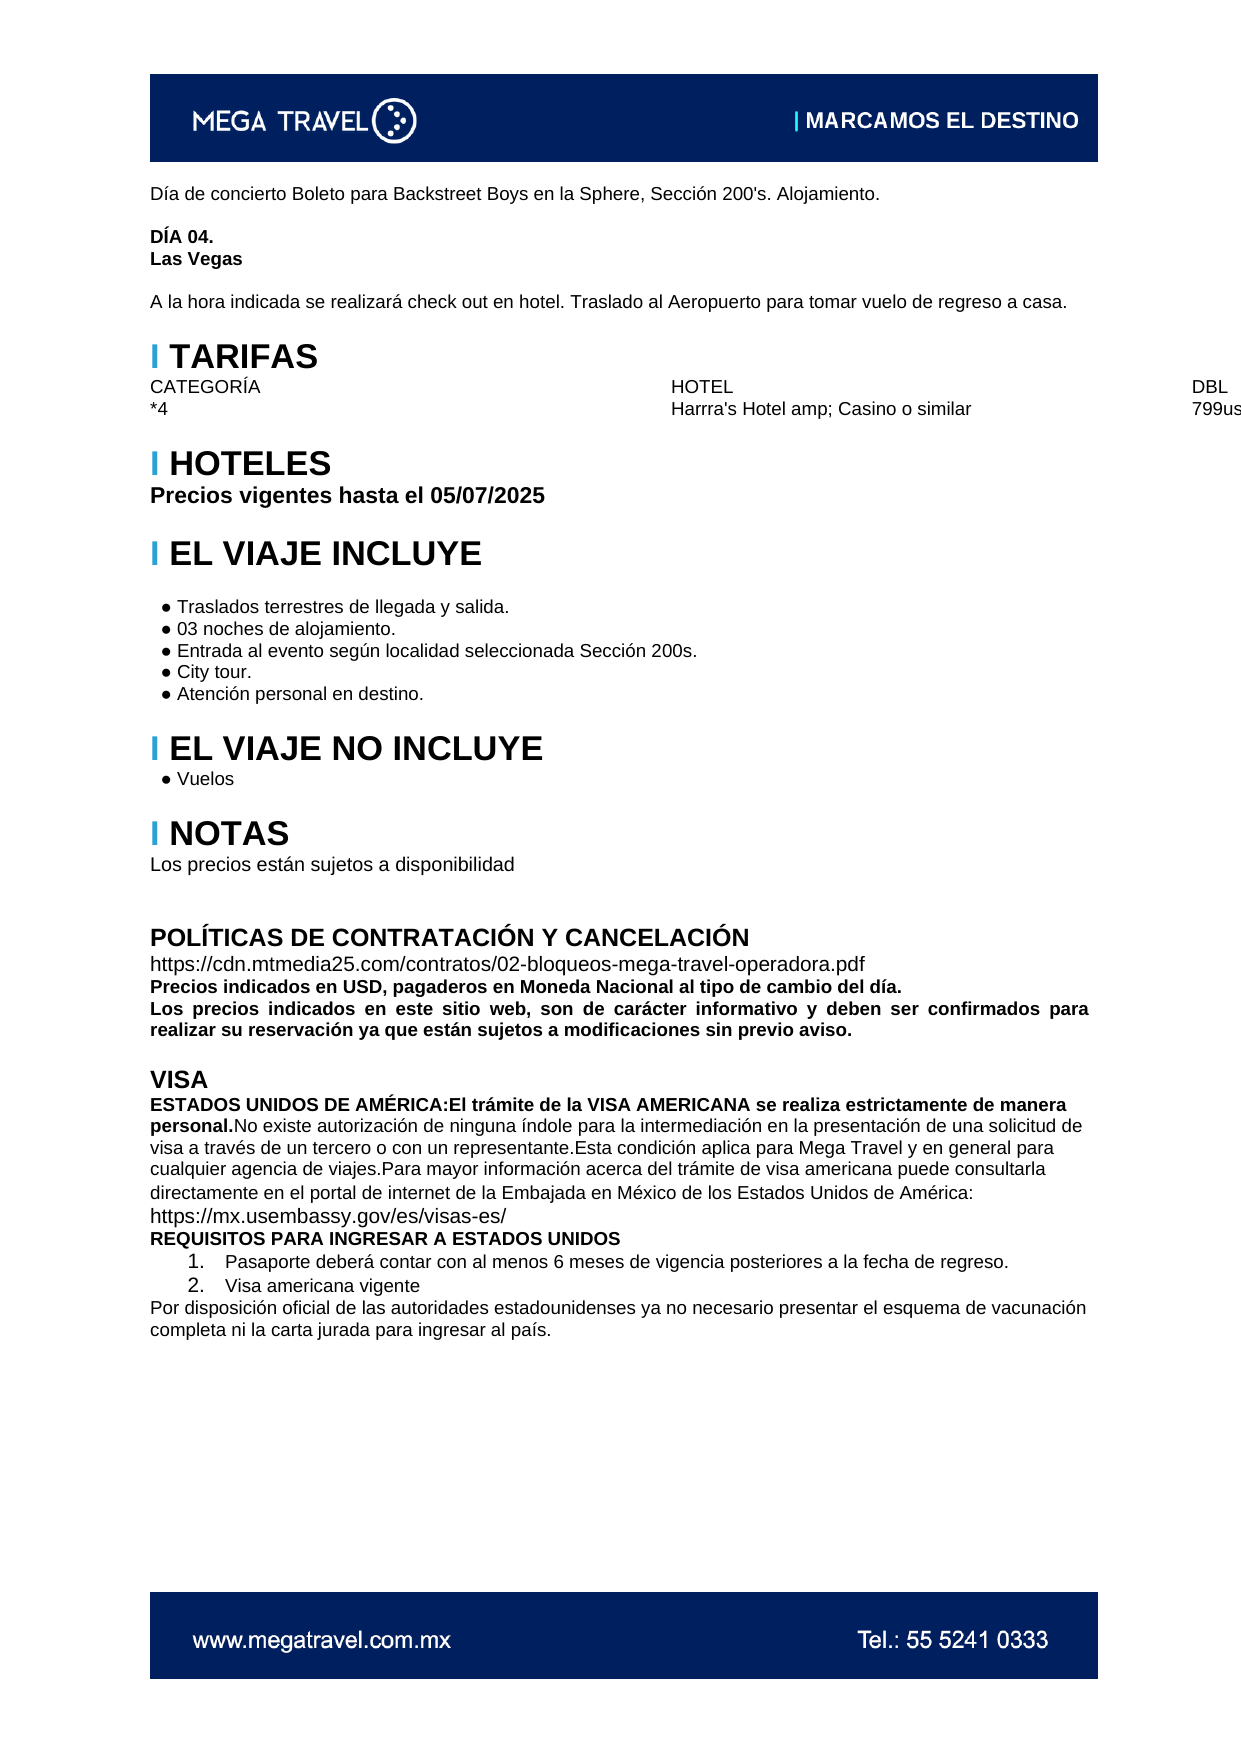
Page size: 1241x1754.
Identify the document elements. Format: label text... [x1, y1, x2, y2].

table_cell *4 [139, 398, 659, 419]
text ● Entrada al evento según localidad seleccionada Sección 200s. [150, 639, 1090, 661]
table_header DBL [1180, 376, 1240, 397]
table_header HOTEL [660, 376, 1180, 397]
text Los precios indicados en este sitio web, son de carácter informativo y deben ser confirmados para realizar su reservación ya que están sujetos a modificaciones sin previo aviso. [150, 998, 1090, 1041]
text Día de concierto Boleto para Backstreet Boys en la Sphere, Sección 200's. Alojamiento. [150, 183, 1090, 204]
text https://cdn.mtmedia25.com/contratos/02-bloqueos-mega-travel-operadora.pdf [150, 952, 1090, 976]
text DÍA 04. [150, 226, 1090, 248]
text ● Traslados terrestres de llegada y salida. [150, 596, 1090, 618]
picture [150, 74, 1098, 162]
list Visa americana vigente [187, 1273, 1090, 1297]
text ● City tour. [150, 661, 1090, 683]
text REQUISITOS PARA INGRESAR A ESTADOS UNIDOS [150, 1228, 1090, 1249]
table_header CATEGORÍA [139, 376, 659, 397]
text Las Vegas [150, 248, 1090, 269]
table_cell 799usd [1180, 398, 1240, 419]
text ● Vuelos [150, 768, 1090, 789]
text POLÍTICAS DE CONTRATACIÓN Y CANCELACIÓN [150, 923, 1090, 952]
text Los precios están sujetos a disponibilidad [150, 853, 1090, 876]
text A la hora indicada se realizará check out en hotel. Traslado al Aeropuerto para tomar vuelo de regreso a casa. [150, 291, 1090, 312]
table_cell Harrra's Hotel amp; Casino o similar [660, 398, 1180, 419]
text ● Atención personal en destino. [150, 683, 1090, 704]
text Precios indicados en USD, pagaderos en Moneda Nacional al tipo de cambio del día. [150, 976, 1090, 998]
text ● 03 noches de alojamiento. [150, 618, 1090, 639]
text Por disposición oficial de las autoridades estadounidenses ya no necesario presentar el esquema de vacunación completa ni la carta jurada para ingresar al país. [150, 1297, 1090, 1340]
text Precios vigentes hasta el 05/07/2025 [150, 482, 1090, 509]
text ESTADOS UNIDOS DE AMÉRICA:El trámite de la VISA AMERICANA se realiza estrictamente de manera personal.No existe autorización de ninguna índole para la intermediación en la presentación de una solicitud de visa a través de un tercero o con un representante.Esta condición aplica para Mega Travel y en general para cualquier agencia de viajes.Para mayor información acerca del trámite de visa americana puede consultarla directamente en el portal de internet de la Embajada en México de los Estados Unidos de América: https://mx.usembassy.gov/es/visas-es/ [150, 1093, 1090, 1228]
list Pasaporte deberá contar con al menos 6 meses de vigencia posteriores a la fecha de regreso. [187, 1249, 1090, 1273]
picture [150, 1592, 1098, 1679]
